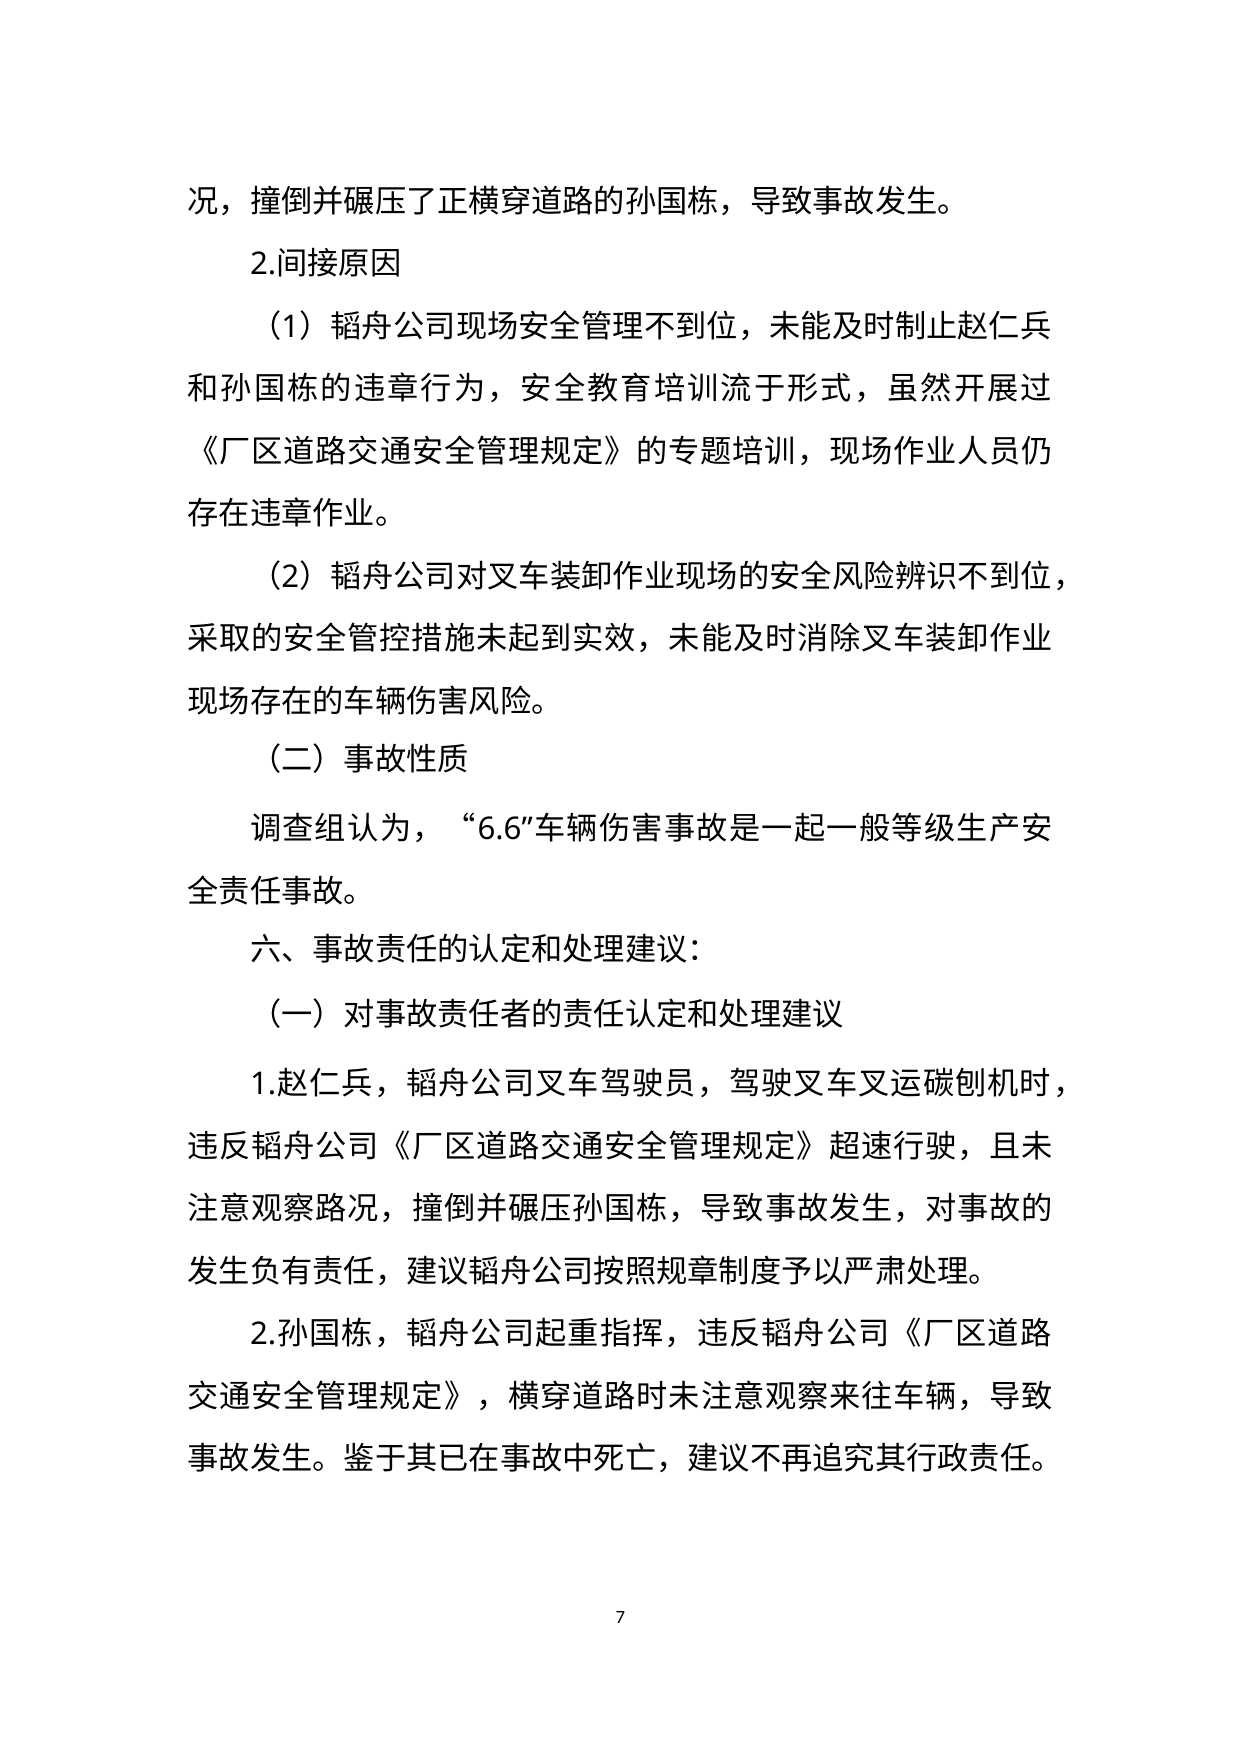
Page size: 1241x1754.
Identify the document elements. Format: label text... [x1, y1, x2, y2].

text 调查组认为，“6.6”车辆伤害事故是一起一般等级生产安全责任事故。 [187, 789, 1053, 914]
subtitle 六、事故责任的认定和处理建议： [187, 914, 1053, 979]
text 2.孙国栋，韬舟公司起重指挥，违反韬舟公司《厂区道路交通安全管理规定》，横穿道路时未注意观察来往车辆，导致事故发生。鉴于其已在事故中死亡，建议不再追究其行政责任。 [187, 1294, 1053, 1482]
subtitle （一）对事故责任者的责任认定和处理建议 [187, 979, 1053, 1044]
subtitle （二）事故性质 [187, 724, 1053, 789]
text （1）韬舟公司现场安全管理不到位，未能及时制止赵仁兵和孙国栋的违章行为，安全教育培训流于形式，虽然开展过《厂区道路交通安全管理规定》的专题培训，现场作业人员仍存在违章作业。 [187, 287, 1053, 537]
text （2）韬舟公司对叉车装卸作业现场的安全风险辨识不到位，采取的安全管控措施未起到实效，未能及时消除叉车装卸作业现场存在的车辆伤害风险。 [187, 537, 1053, 724]
text 1.赵仁兵，韬舟公司叉车驾驶员，驾驶叉车叉运碳刨机时，违反韬舟公司《厂区道路交通安全管理规定》超速行驶，且未注意观察路况，撞倒并碾压孙国栋，导致事故发生，对事故的发生负有责任，建议韬舟公司按照规章制度予以严肃处理。 [187, 1044, 1053, 1294]
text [187, 162, 1053, 224]
text 2.间接原因 [187, 224, 1053, 287]
